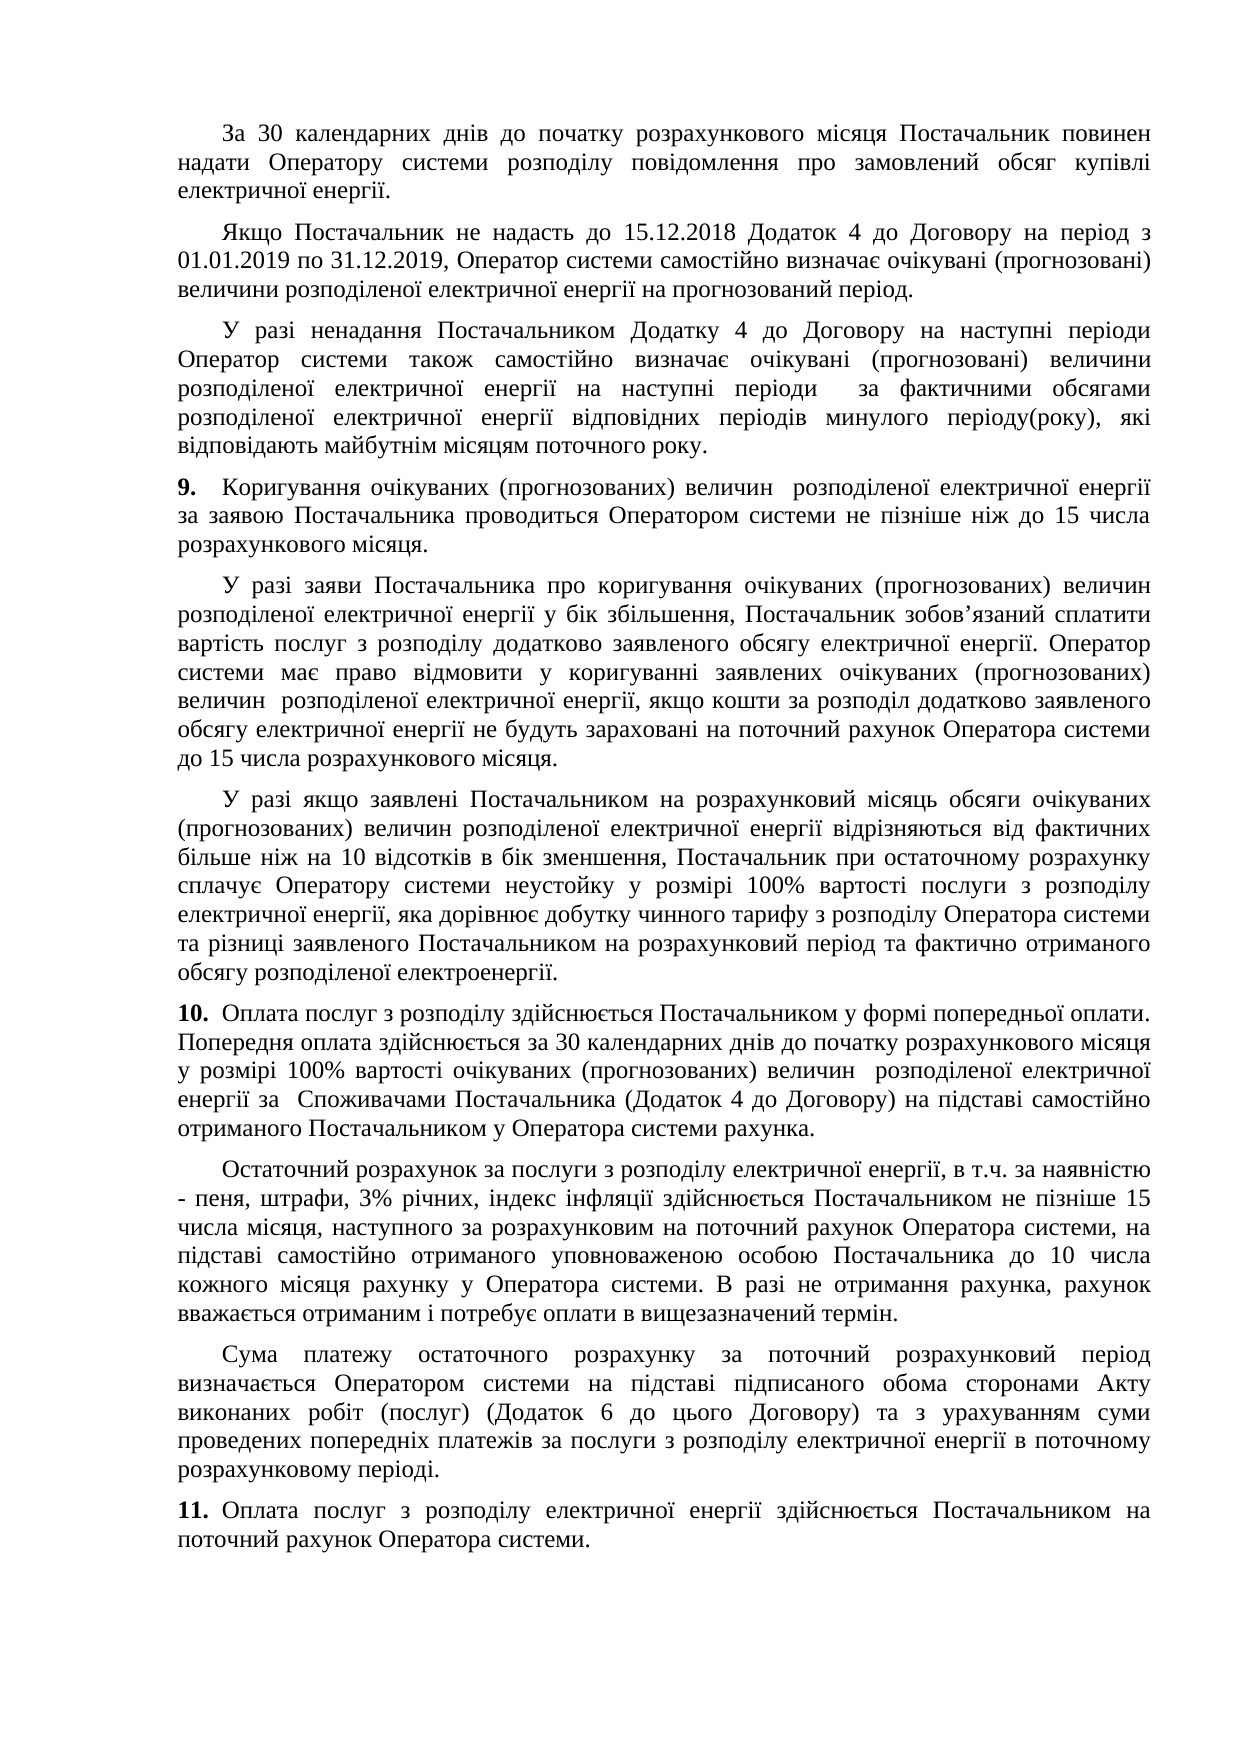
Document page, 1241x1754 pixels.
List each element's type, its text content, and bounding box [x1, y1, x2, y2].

text У разі заяви Постачальника про коригування очікуваних (прогнозованих) величин розподіленої електричної енергії у бік збільшення, Постачальник зобов’язаний сплатити вартість послуг з розподілу додатково заявленого обсягу електричної енергії. Оператор системи має право відмовити у коригуванні заявлених очікуваних (прогнозованих) величин розподіленої електричної енергії, якщо кошти за розподіл додатково заявленого обсягу електричної енергії не будуть зараховані на поточний рахунок Оператора системи до 15 числа розрахункового місяця. [177, 571, 1152, 772]
list Коригування очікуваних (прогнозованих) величин розподіленої електричної енергії за заявою Постачальника проводиться Оператором системи не пізніше ніж до 15 числа розрахункового місяця. [177, 472, 1152, 558]
text Остаточний розрахунок за послуги з розподілу електричної енергії, в т.ч. за наявністю - пеня, штрафи, 3% річних, індекс інфляції здійснюється Постачальником не пізніше 15 числа місяця, наступного за розрахунковим на поточний рахунок Оператора системи, на підставі самостійно отриманого уповноваженою особою Постачальника до 10 числа кожного місяця рахунку у Оператора системи. В разі не отримання рахунка, рахунок вважається отриманим і потребує оплати в вищезазначений термін. [177, 1154, 1152, 1327]
text У разі якщо заявлені Постачальником на розрахунковий місяць обсяги очікуваних (прогнозованих) величин розподіленої електричної енергії відрізняються від фактичних більше ніж на 10 відсотків в бік зменшення, Постачальник при остаточному розрахунку сплачує Оператору системи неустойку у розмірі 100% вартості послуги з розподілу електричної енергії, яка дорівнює добутку чинного тарифу з розподілу Оператора системи та різниці заявленого Постачальником на розрахунковий період та фактично отриманого обсягу розподіленої електроенергії. [177, 784, 1152, 986]
text Сума платежу остаточного розрахунку за поточний розрахунковий період визначається Оператором системи на підставі підписаного обома сторонами Акту виконаних робіт (послуг) (Додаток 6 до цього Договору) та з урахуванням суми проведених попередніх платежів за послуги з розподілу електричної енергії в поточному розрахунковому періоді. [177, 1339, 1152, 1483]
list Оплата послуг з розподілу здійснюється Постачальником у формі попередньої оплати. Попередня оплата здійснюється за 30 календарних днів до початку розрахункового місяця у розмірі 100% вартості очікуваних (прогнозованих) величин розподіленої електричної енергії за Споживачами Постачальника (Додаток 4 до Договору) на підставі самостійно отриманого Постачальником у Оператора системи рахунка. [177, 998, 1152, 1142]
text Якщо Постачальник не надасть до 15.12.2018 Додаток 4 до Договору на період з 01.01.2019 по 31.12.2019, Оператор системи самостійно визначає очікувані (прогнозовані) величини розподіленої електричної енергії на прогнозований період. [177, 217, 1152, 303]
text У разі ненадання Постачальником Додатку 4 до Договору на наступні періоди Оператор системи також самостійно визначає очікувані (прогнозовані) величини розподіленої електричної енергії на наступні періоди за фактичними обсягами розподіленої електричної енергії відповідних періодів минулого періоду(року), які відповідають майбутнім місяцям поточного року. [177, 316, 1152, 459]
text За 30 календарних днів до початку розрахункового місяця Постачальник повинен надати Оператору системи розподілу повідомлення про замовлений обсяг купівлі електричної енергії. [177, 118, 1152, 204]
list Оплата послуг з розподілу електричної енергії здійснюється Постачальником на поточний рахунок Оператора системи. [177, 1496, 1152, 1553]
